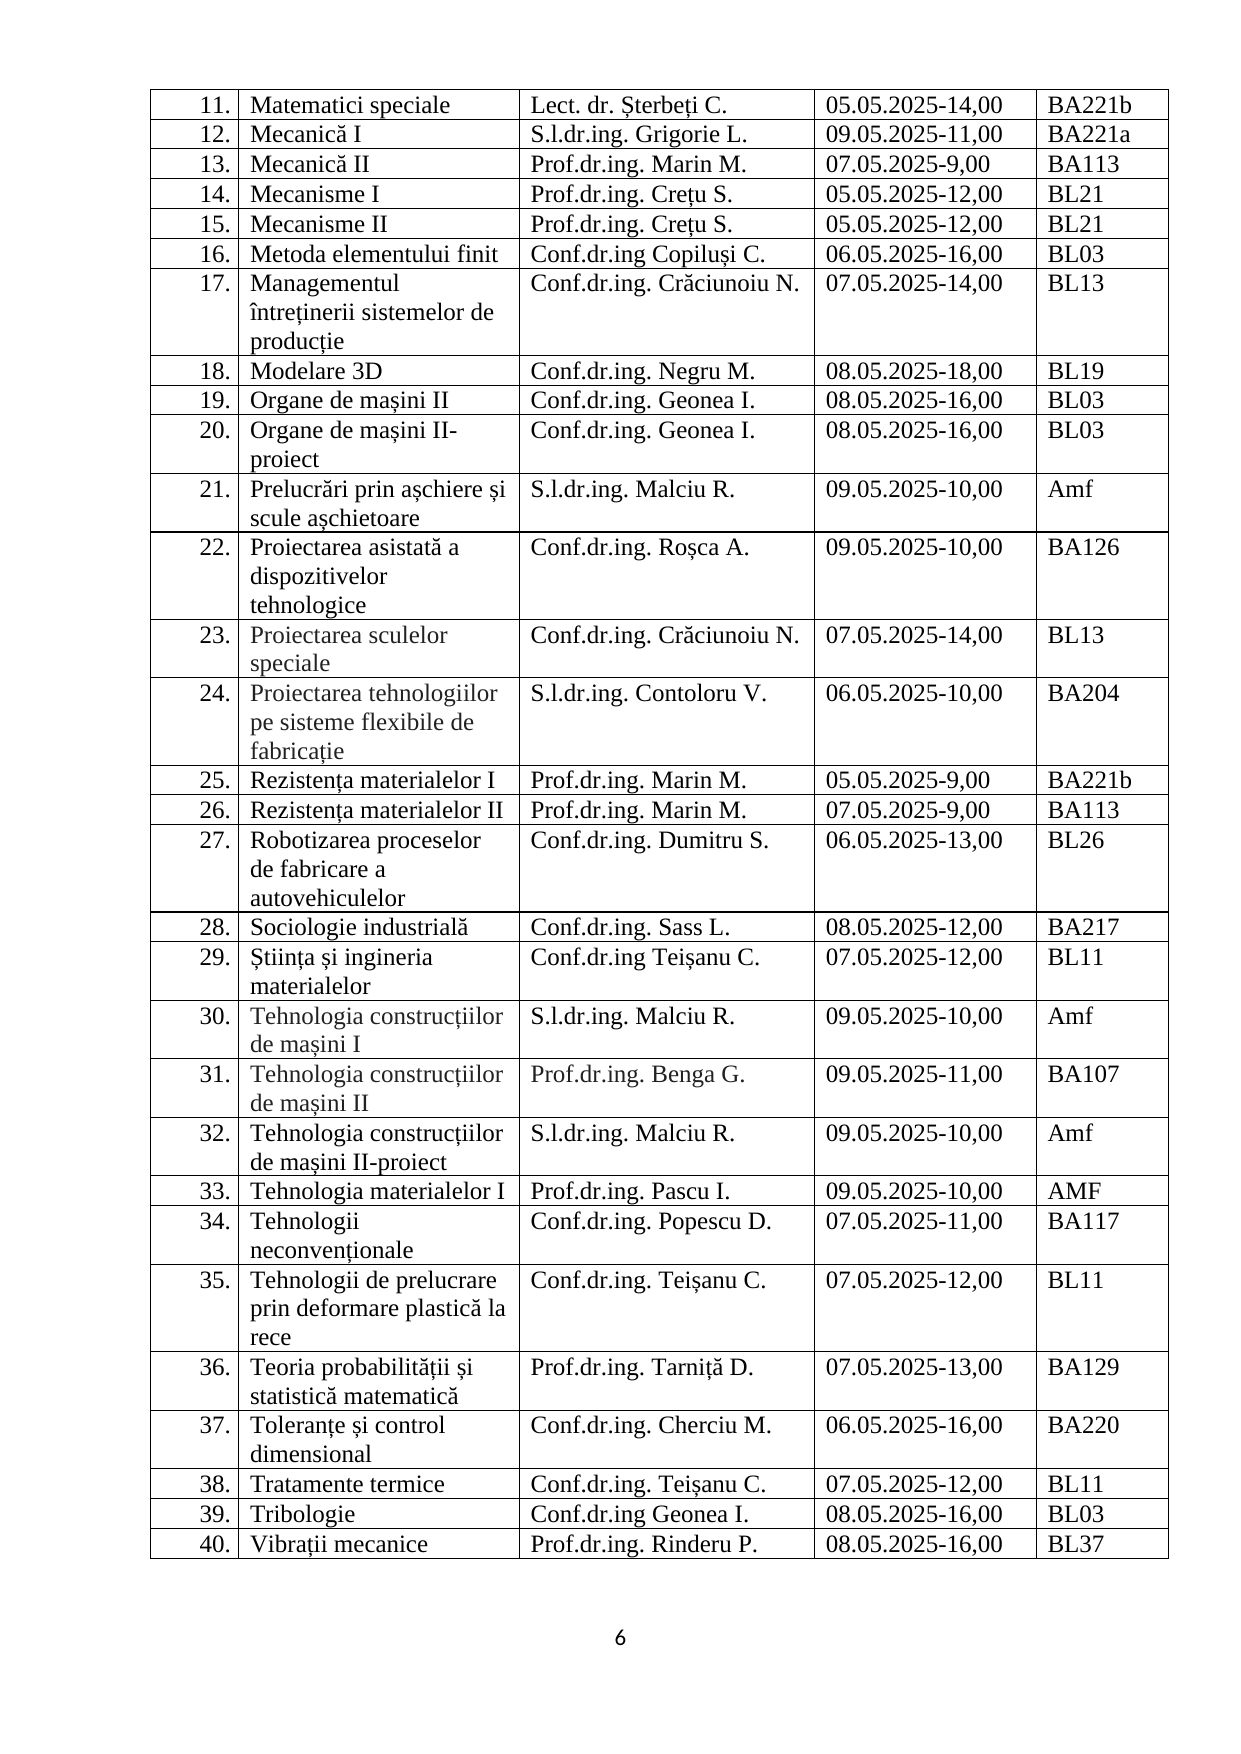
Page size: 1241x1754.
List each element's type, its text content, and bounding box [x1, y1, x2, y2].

table_cell Conf.dr.ing. Roșca A. [520, 533, 814, 619]
table_cell Conf.dr.ing Teișanu C. [520, 942, 814, 1000]
table_cell Organe de mașini II [239, 386, 519, 414]
table_cell Tratamente termice [239, 1469, 519, 1498]
table_cell 09.05.2025-10,00 [815, 1001, 1036, 1058]
table_cell 07.05.2025-12,00 [815, 1265, 1036, 1351]
table_cell Prof.dr.ing. Marin M. [520, 766, 814, 794]
table_cell [151, 825, 238, 911]
table_cell Proiectarea tehnologiilor pe sisteme flexibile de fabricație [239, 678, 519, 764]
table_cell 08.05.2025-16,00 [815, 415, 1036, 473]
table_cell Conf.dr.ing Copiluși C. [520, 239, 814, 267]
table_cell 08.05.2025-16,00 [815, 1529, 1036, 1557]
table_cell [151, 795, 238, 824]
table_cell BL03 [1037, 239, 1168, 267]
table_cell Rezistența materialelor II [239, 795, 519, 824]
table_cell Organe de mașini II-proiect [239, 415, 519, 473]
table_cell Știința și ingineria materialelor [239, 942, 519, 1000]
table_cell Lect. dr. Șterbeți C. [520, 90, 814, 118]
table_cell Prof.dr.ing. Marin M. [520, 795, 814, 824]
table_cell BA204 [1037, 678, 1168, 764]
table_cell 08.05.2025-18,00 [815, 356, 1036, 384]
table_cell 06.05.2025-10,00 [815, 678, 1036, 764]
table_cell BA107 [1037, 1059, 1168, 1117]
table_cell Conf.dr.ing. Teișanu C. [520, 1469, 814, 1498]
table_cell [151, 620, 238, 677]
table_cell S.l.dr.ing. Malciu R. [520, 1118, 814, 1175]
table_cell S.l.dr.ing. Malciu R. [520, 474, 814, 531]
table_cell BA113 [1037, 795, 1168, 824]
table_cell [151, 356, 238, 384]
table_cell [151, 239, 238, 267]
table_cell BL26 [1037, 825, 1168, 911]
table_cell [151, 766, 238, 794]
table_cell [151, 1206, 238, 1264]
table_cell BA129 [1037, 1352, 1168, 1409]
table_cell BL37 [1037, 1529, 1168, 1557]
table_cell BA221a [1037, 120, 1168, 148]
table_cell [151, 1529, 238, 1557]
table_cell BL19 [1037, 356, 1168, 384]
table_cell BL13 [1037, 620, 1168, 677]
table_cell Tehnologia materialelor I [239, 1176, 519, 1205]
table_cell [151, 1265, 238, 1351]
table_cell 07.05.2025-14,00 [815, 620, 1036, 677]
table_cell Amf [1037, 1001, 1168, 1058]
table_cell BL03 [1037, 415, 1168, 473]
table_cell [151, 386, 238, 414]
table_cell 09.05.2025-11,00 [815, 120, 1036, 148]
table_cell [151, 149, 238, 178]
table_cell 07.05.2025-12,00 [815, 942, 1036, 1000]
table_cell BL11 [1037, 942, 1168, 1000]
table_cell Prof.dr.ing. Marin M. [520, 149, 814, 178]
table_cell Prof.dr.ing. Crețu S. [520, 209, 814, 238]
table_cell [151, 1118, 238, 1175]
table_cell Rezistența materialelor I [239, 766, 519, 794]
table_cell Managementul întreținerii sistemelor de producție [239, 269, 519, 355]
table_cell BA221b [1037, 766, 1168, 794]
table_cell 06.05.2025-13,00 [815, 825, 1036, 911]
table_cell Prelucrări prin așchiere și scule așchietoare [239, 474, 519, 531]
table_cell Tehnologii neconvenționale [239, 1206, 519, 1264]
table_cell [151, 942, 238, 1000]
table_cell Sociologie industrială [239, 913, 519, 941]
table_cell 09.05.2025-10,00 [815, 1176, 1036, 1205]
table_cell BL03 [1037, 1499, 1168, 1528]
table_cell 09.05.2025-11,00 [815, 1059, 1036, 1117]
table_cell S.l.dr.ing. Contoloru V. [520, 678, 814, 764]
table_cell 05.05.2025-9,00 [815, 766, 1036, 794]
table_cell Toleranțe și control dimensional [239, 1411, 519, 1468]
table_cell [151, 533, 238, 619]
table_cell BA113 [1037, 149, 1168, 178]
table_cell Conf.dr.ing. Cherciu M. [520, 1411, 814, 1468]
table_cell [151, 415, 238, 473]
table_cell [151, 1001, 238, 1058]
table_cell 07.05.2025-14,00 [815, 269, 1036, 355]
table_cell S.l.dr.ing. Grigorie L. [520, 120, 814, 148]
table_cell Robotizarea proceselor de fabricare a autovehiculelor [239, 825, 519, 911]
table_cell Vibrații mecanice [239, 1529, 519, 1557]
table_cell Tehnologia construcțiilor de mașini II [239, 1059, 519, 1117]
table_cell Tehnologia construcțiilor de mașini I [239, 1001, 519, 1058]
table_cell BL21 [1037, 179, 1168, 208]
table_cell Teoria probabilității și statistică matematică [239, 1352, 519, 1409]
table_cell Conf.dr.ing. Sass L. [520, 913, 814, 941]
table_cell Conf.dr.ing. Geonea I. [520, 386, 814, 414]
table_cell [151, 1469, 238, 1498]
table_cell 07.05.2025-9,00 [815, 795, 1036, 824]
table_cell 06.05.2025-16,00 [815, 1411, 1036, 1468]
table_cell Tribologie [239, 1499, 519, 1528]
table_cell Metoda elementului finit [239, 239, 519, 267]
table_cell Amf [1037, 1118, 1168, 1175]
table_cell Conf.dr.ing. Dumitru S. [520, 825, 814, 911]
table_cell Matematici speciale [239, 90, 519, 118]
table_cell 07.05.2025-13,00 [815, 1352, 1036, 1409]
table_cell [151, 1499, 238, 1528]
table_cell Proiectarea asistată a dispozitivelor tehnologice [239, 533, 519, 619]
table_cell Tehnologia construcțiilor de mașini II-proiect [239, 1118, 519, 1175]
table_cell 07.05.2025-12,00 [815, 1469, 1036, 1498]
table_cell AMF [1037, 1176, 1168, 1205]
table_cell [151, 209, 238, 238]
table_cell [151, 678, 238, 764]
table_cell [151, 1176, 238, 1205]
table_cell BA217 [1037, 913, 1168, 941]
table_cell Conf.dr.ing. Negru M. [520, 356, 814, 384]
table_cell Modelare 3D [239, 356, 519, 384]
table_cell Conf.dr.ing. Geonea I. [520, 415, 814, 473]
table_cell [151, 90, 238, 118]
table_cell [151, 120, 238, 148]
table_cell BA220 [1037, 1411, 1168, 1468]
table_cell Prof.dr.ing. Rinderu P. [520, 1529, 814, 1557]
table_cell Prof.dr.ing. Crețu S. [520, 179, 814, 208]
table_cell Mecanică I [239, 120, 519, 148]
table_cell BL03 [1037, 386, 1168, 414]
table_cell Prof.dr.ing. Tarniță D. [520, 1352, 814, 1409]
table_cell Mecanisme I [239, 179, 519, 208]
table_cell BA126 [1037, 533, 1168, 619]
table_cell BA221b [1037, 90, 1168, 118]
table_cell Amf [1037, 474, 1168, 531]
table_cell Conf.dr.ing. Teișanu C. [520, 1265, 814, 1351]
table_cell 09.05.2025-10,00 [815, 533, 1036, 619]
table_cell 09.05.2025-10,00 [815, 474, 1036, 531]
table_cell 05.05.2025-14,00 [815, 90, 1036, 118]
table_cell 05.05.2025-12,00 [815, 179, 1036, 208]
table_cell 08.05.2025-16,00 [815, 386, 1036, 414]
table_cell [151, 269, 238, 355]
table_cell BL13 [1037, 269, 1168, 355]
table_cell Proiectarea sculelor speciale [239, 620, 519, 677]
table_cell BL11 [1037, 1265, 1168, 1351]
table_cell Conf.dr.ing. Crăciunoiu N. [520, 269, 814, 355]
table_cell 07.05.2025-9,00 [815, 149, 1036, 178]
table_cell Mecanică II [239, 149, 519, 178]
table_cell [151, 1411, 238, 1468]
table_cell S.l.dr.ing. Malciu R. [520, 1001, 814, 1058]
table_cell BL21 [1037, 209, 1168, 238]
table_cell Tehnologii de prelucrare prin deformare plastică la rece [239, 1265, 519, 1351]
table_cell BA117 [1037, 1206, 1168, 1264]
table_cell 08.05.2025-16,00 [815, 1499, 1036, 1528]
table_cell 08.05.2025-12,00 [815, 913, 1036, 941]
table_cell 07.05.2025-11,00 [815, 1206, 1036, 1264]
table_cell Prof.dr.ing. Pascu I. [520, 1176, 814, 1205]
table_cell 09.05.2025-10,00 [815, 1118, 1036, 1175]
table_cell [151, 1352, 238, 1409]
table_cell [151, 474, 238, 531]
table_cell Conf.dr.ing. Crăciunoiu N. [520, 620, 814, 677]
table_cell [151, 913, 238, 941]
table_cell [151, 179, 238, 208]
table_cell 06.05.2025-16,00 [815, 239, 1036, 267]
table_cell Conf.dr.ing Geonea I. [520, 1499, 814, 1528]
table_cell [151, 1059, 238, 1117]
table_cell Mecanisme II [239, 209, 519, 238]
table_cell Prof.dr.ing. Benga G. [520, 1059, 814, 1117]
table_cell Conf.dr.ing. Popescu D. [520, 1206, 814, 1264]
table_cell 05.05.2025-12,00 [815, 209, 1036, 238]
table_cell BL11 [1037, 1469, 1168, 1498]
